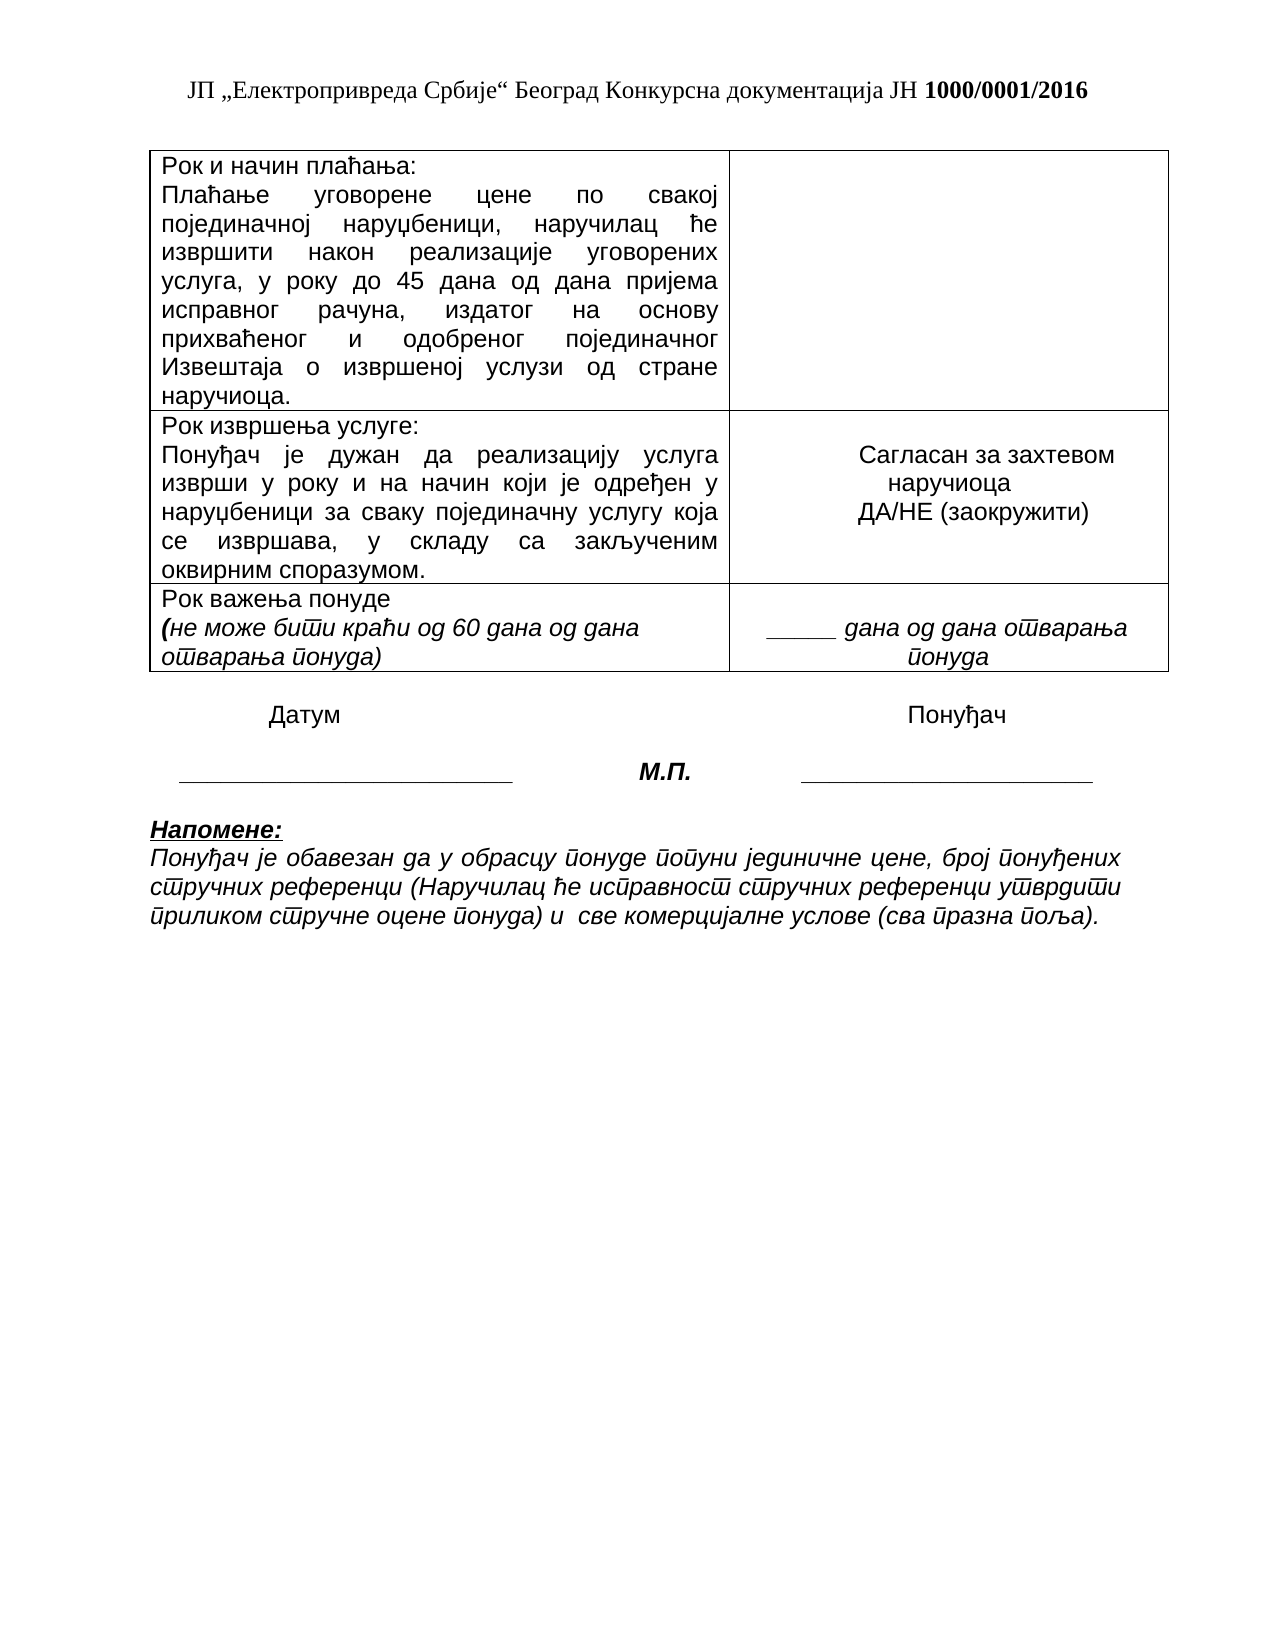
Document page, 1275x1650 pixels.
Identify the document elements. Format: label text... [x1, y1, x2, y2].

text Напомене: [150, 815, 1125, 843]
table_cell Рок и начин плаћања: Плаћање уговорене цене по свакој појединачној наруџбеници, наручилац ће извршити након реализације уговорених услуга, у року до 45 дана од дана пријема исправног рачуна, издатог на основу прихваћеног и одобреног појединачног Извештаја о извршеној услузи од стране наручиоца. [151, 151, 729, 410]
table_cell Рок извршења услуге: Понуђач је дужан да реализацију услуга изврши у року и на начин који је одређен у наруџбеници за сваку појединачну услугу која се извршава, у складу са закљученим оквирним споразумом. [151, 411, 729, 583]
table_cell Рок важења понуде (не може бити краћи од 60 дана од дана отварања понуда) [151, 584, 729, 671]
text Понуђач је обавезан да у обрасцу понуде попуни јединичне цене, број понуђених стручних референци (Наручилац ће исправност стручних референци утврдити приликом стручне оцене понуда) и све комерцијалне услове (сва празна поља). [150, 843, 1125, 930]
table_cell Сагласан за захтевом наручиоца ДА/НЕ (заокружити) [730, 411, 1168, 583]
table_cell _____ дана од дана отварања понуда [730, 584, 1168, 671]
text Датум Понуђач [150, 700, 1125, 728]
text ________________________ М.П. _____________________ [150, 757, 1125, 786]
table_cell [730, 151, 1168, 410]
